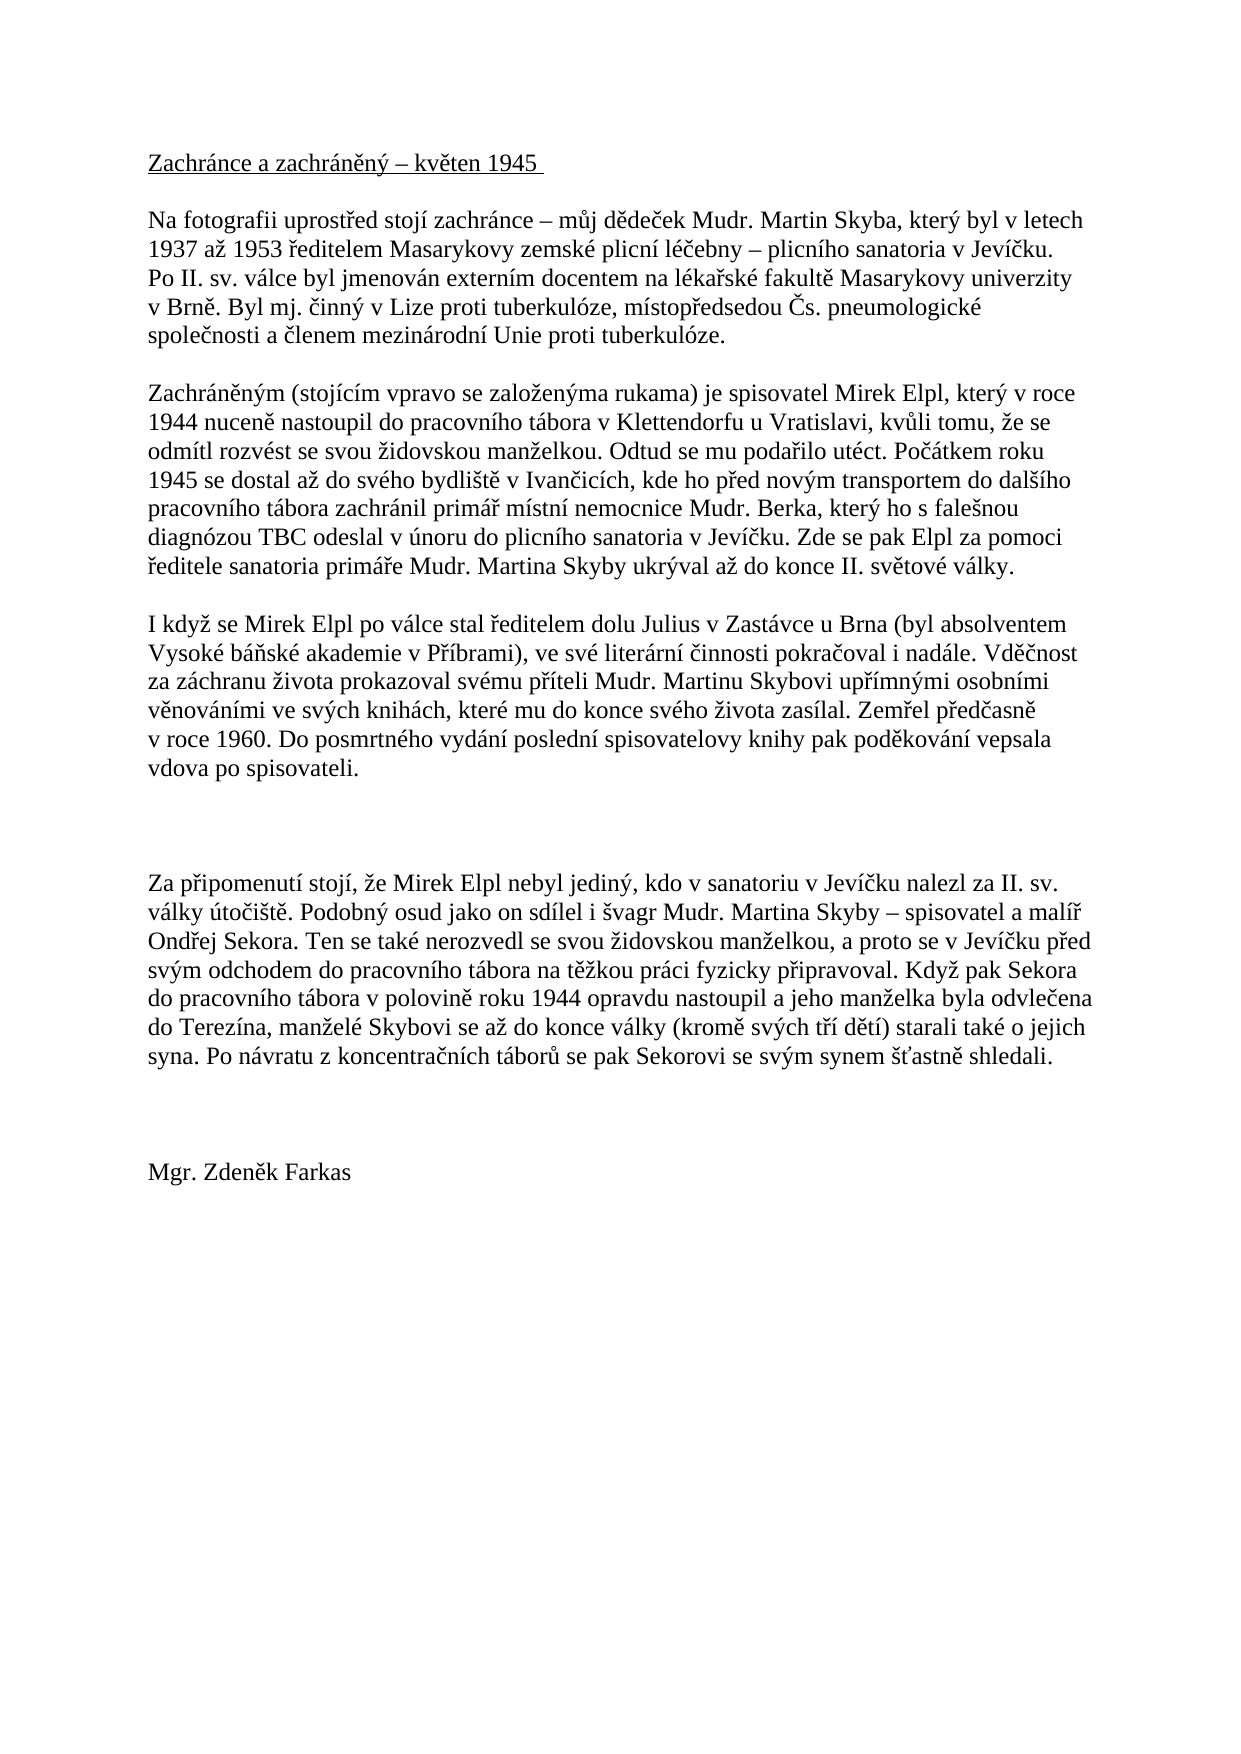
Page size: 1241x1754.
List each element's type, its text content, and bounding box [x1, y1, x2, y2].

text Zachránce a zachráněný – květen 1945 [148, 148, 1093, 176]
text Za připomenutí stojí, že Mirek Elpl nebyl jediný, kdo v sanatoriu v Jevíčku nalezl za II. sv. války útočiště. Podobný osud jako on sdílel i švagr Mudr. Martina Skyby – spisovatel a malíř Ondřej Sekora. Ten se také nerozvedl se svou židovskou manželkou, a proto se v Jevíčku před svým odchodem do pracovního tábora na těžkou práci fyzicky připravoval. Když pak Sekora do pracovního tábora v polovině roku 1944 opravdu nastoupil a jeho manželka byla odvlečena do Terezína, manželé Skybovi se až do konce války (kromě svých tří dětí) starali také o jejich syna. Po návratu z koncentračních táborů se pak Sekorovi se svým synem šťastně shledali. [148, 868, 1093, 1070]
text Na fotografii uprostřed stojí zachránce – můj dědeček Mudr. Martin Skyba, který byl v letech 1937 až 1953 ředitelem Masarykovy zemské plicní léčebny – plicního sanatoria v Jevíčku. Po II. sv. válce byl jmenován externím docentem na lékařské fakultě Masarykovy univerzity v Brně. Byl mj. činný v Lize proti tuberkulóze, místopředsedou Čs. pneumologické společnosti a členem mezinárodní Unie proti tuberkulóze. [148, 206, 1093, 349]
text Mgr. Zdeněk Farkas [148, 1157, 1093, 1186]
text Zachráněným (stojícím vpravo se založenýma rukama) je spisovatel Mirek Elpl, který v roce 1944 nuceně nastoupil do pracovního tábora v Klettendorfu u Vratislavi, kvůli tomu, že se odmítl rozvést se svou židovskou manželkou. Odtud se mu podařilo utéct. Počátkem roku 1945 se dostal až do svého bydliště v Ivančicích, kde ho před novým transportem do dalšího pracovního tábora zachránil primář místní nemocnice Mudr. Berka, který ho s falešnou diagnózou TBC odeslal v únoru do plicního sanatoria v Jevíčku. Zde se pak Elpl za pomoci ředitele sanatoria primáře Mudr. Martina Skyby ukrýval až do konce II. světové války. [148, 378, 1093, 580]
text I když se Mirek Elpl po válce stal ředitelem dolu Julius v Zastávce u Brna (byl absolventem Vysoké báňské akademie v Příbrami), ve své literární činnosti pokračoval i nadále. Vděčnost za záchranu života prokazoval svému příteli Mudr. Martinu Skybovi upřímnými osobními věnováními ve svých knihách, které mu do konce svého života zasílal. Zemřel předčasně v roce 1960. Do posmrtného vydání poslední spisovatelovy knihy pak poděkování vepsala vdova po spisovateli. [148, 609, 1093, 781]
